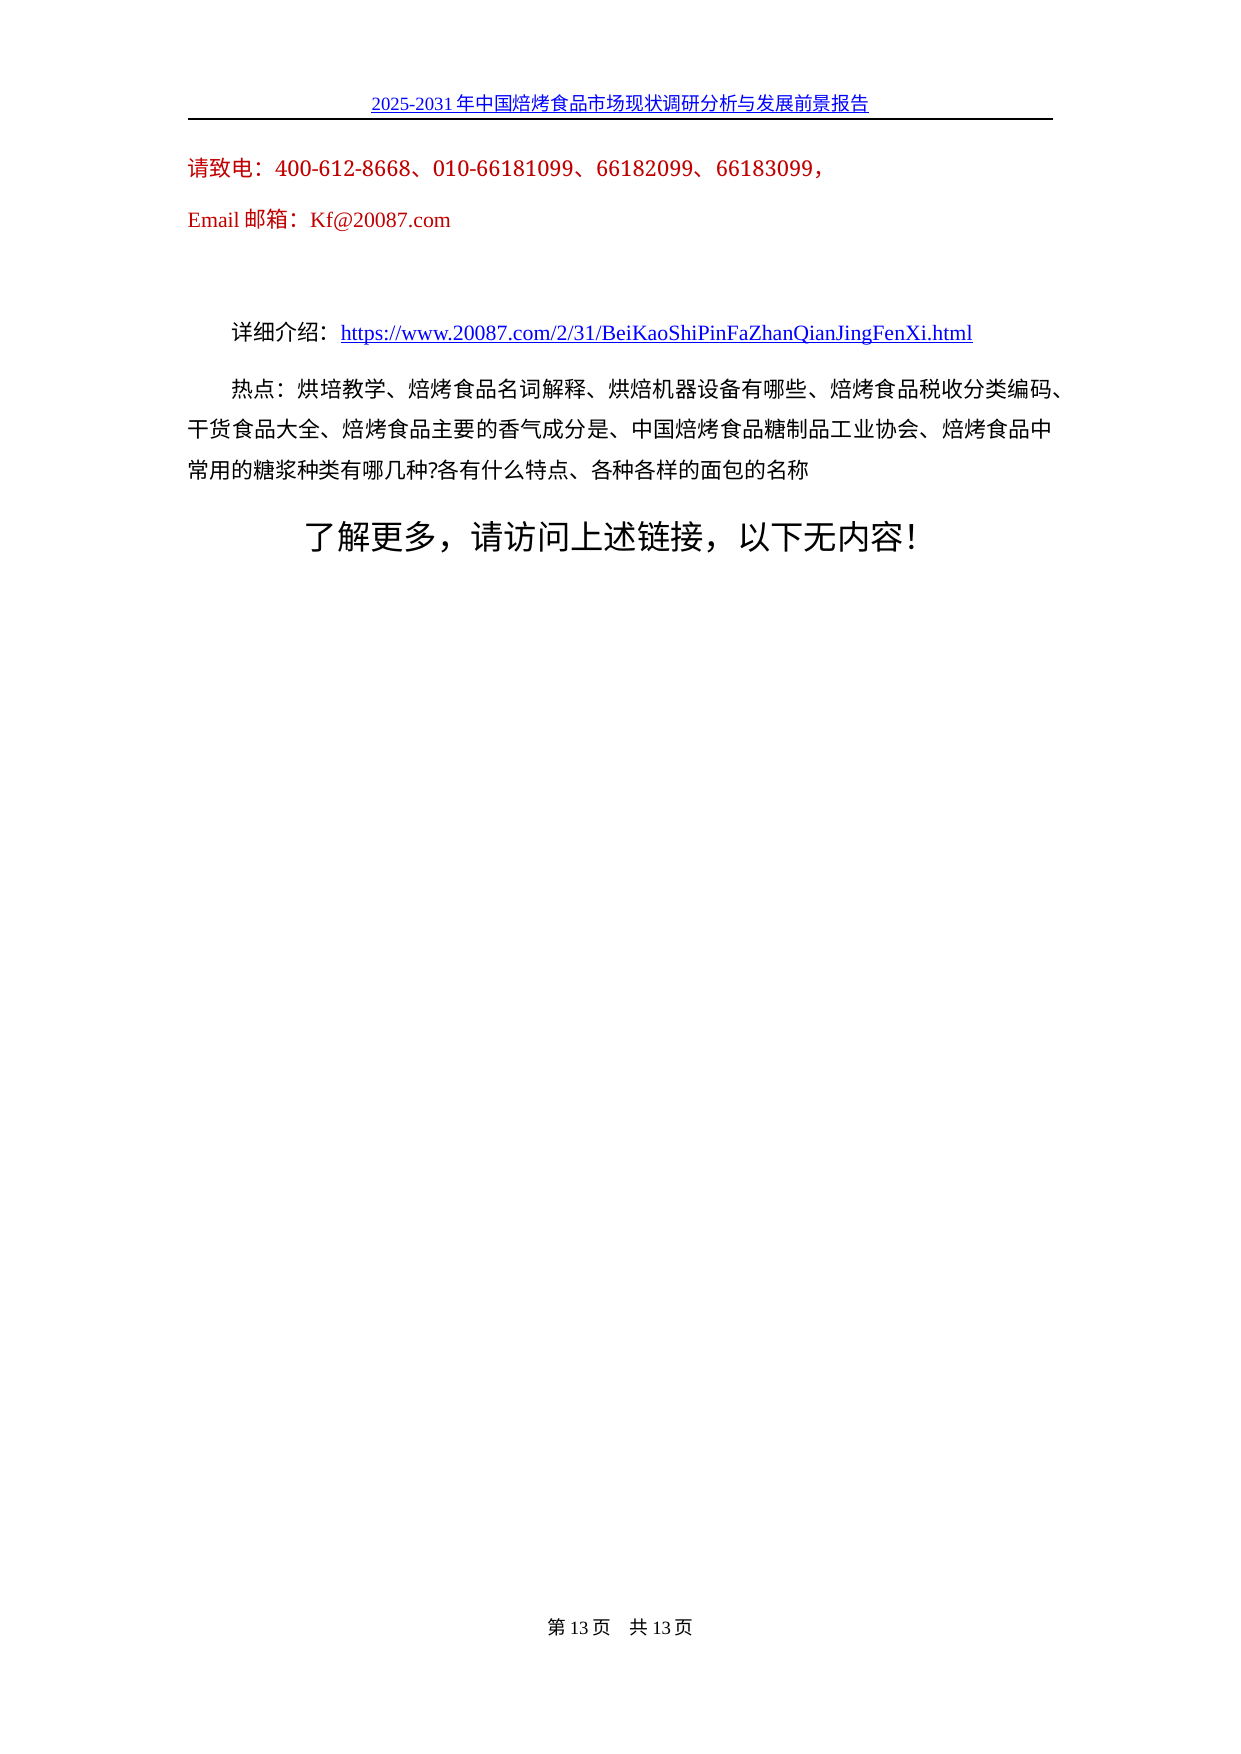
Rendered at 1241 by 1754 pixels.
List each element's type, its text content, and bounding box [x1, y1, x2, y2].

text 热点：烘培教学、焙烤食品名词解释、烘焙机器设备有哪些、焙烤食品税收分类编码、干货食品大全、焙烤食品主要的香气成分是、中国焙烤食品糖制品工业协会、焙烤食品中常用的糖浆种类有哪几种?各有什么特点、各种各样的面包的名称 [187, 371, 1053, 485]
text Email邮箱：Kf@20087.com [187, 202, 1053, 234]
title 了解更多，请访问上述链接，以下无内容！ [187, 503, 1053, 568]
text 详细介绍：https://www.20087.com/2/31/BeiKaoShiPinFaZhanQianJingFenXi.html [187, 315, 1053, 347]
text 请致电：400-612-8668、010-66181099、66182099、66183099， [187, 150, 1053, 183]
